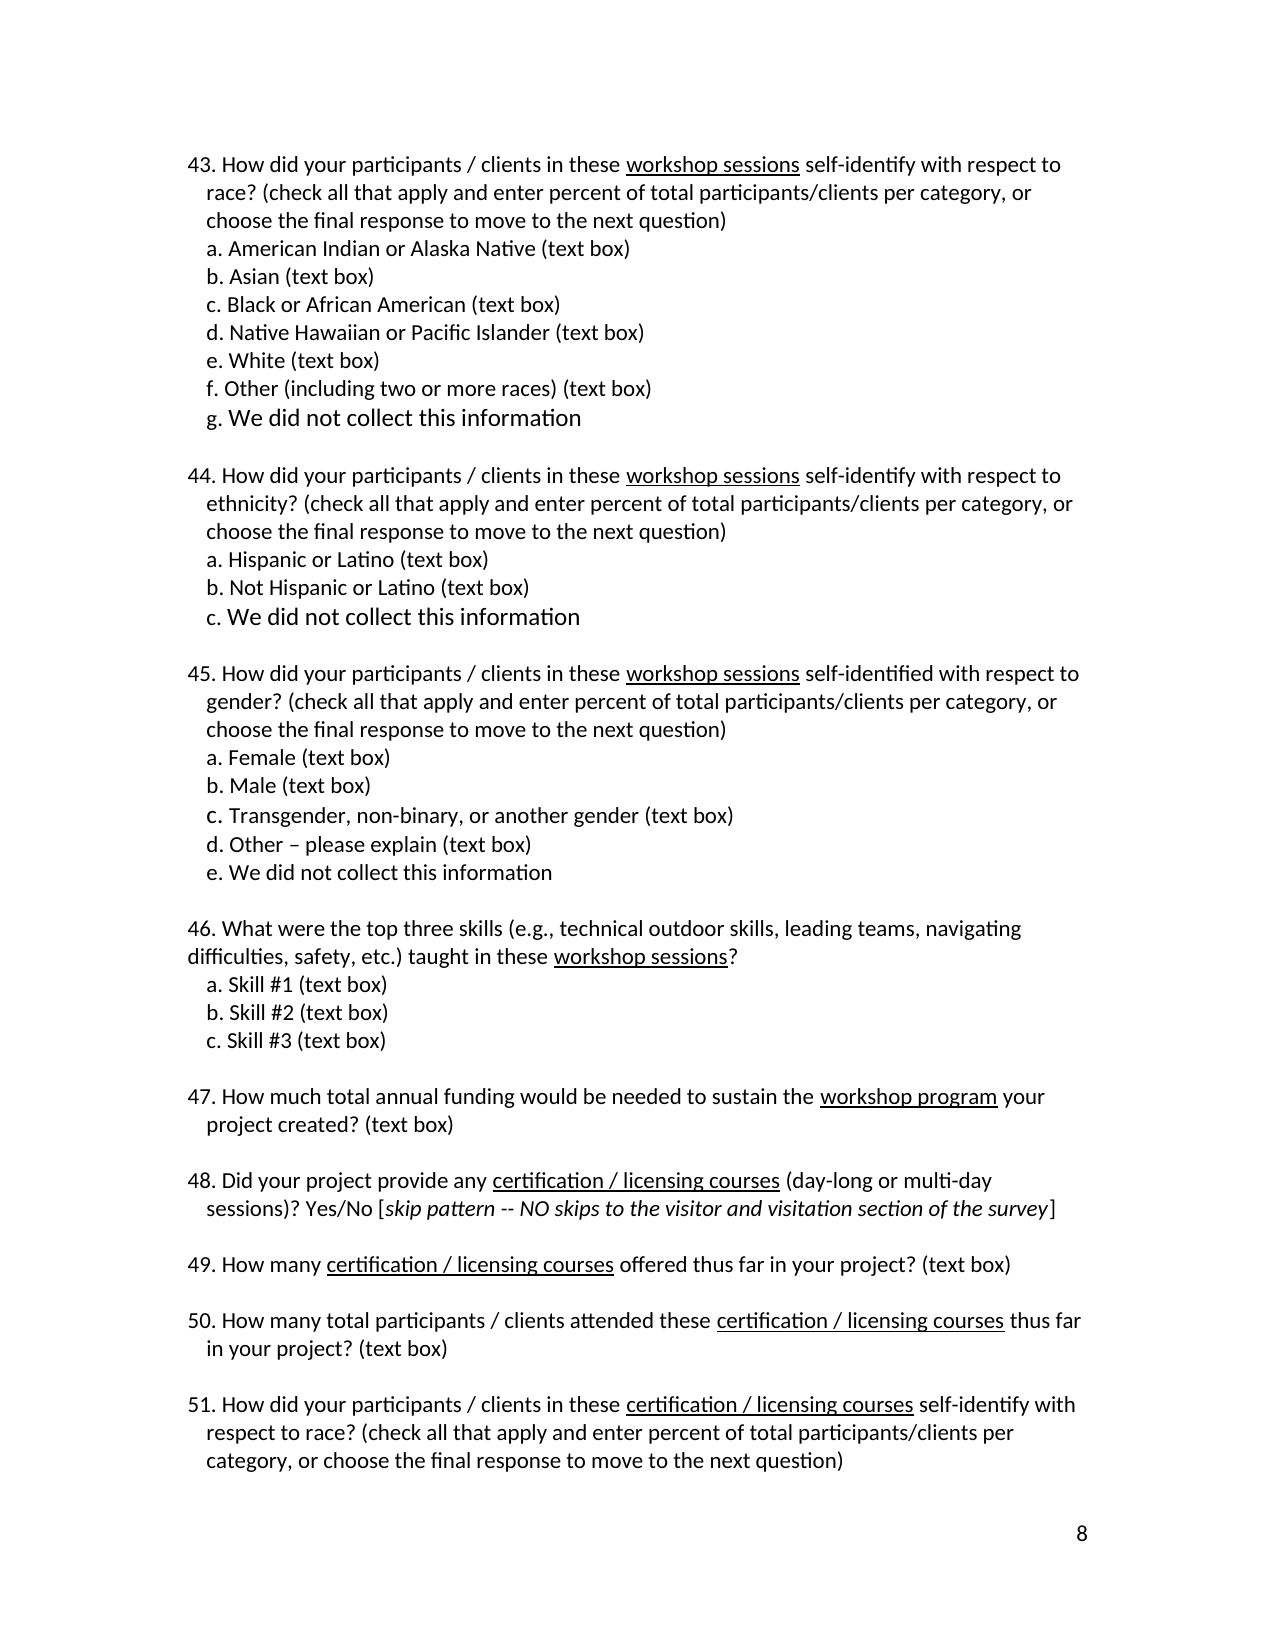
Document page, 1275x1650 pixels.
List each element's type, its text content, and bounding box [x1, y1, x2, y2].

text 45. How did your participants / clients in these workshop sessions self-identified with respect to gender? (check all that apply and enter percent of total participants/clients per category, or choose the final response to move to the next question) [187, 659, 1087, 743]
text f. Other (including two or more races) (text box) [187, 374, 1087, 402]
text a. Hispanic or Latino (text box) [187, 545, 1087, 573]
text d. Native Hawaiian or Pacific Islander (text box) [187, 318, 1087, 346]
text 48. Did your project provide any certification / licensing courses (day-long or multi-day sessions)? Yes/No [skip pattern -- NO skips to the visitor and visitation section of the survey] [187, 1166, 1087, 1222]
text e. White (text box) [187, 346, 1087, 374]
text a. Skill #1 (text box) [187, 970, 1087, 998]
text g. We did not collect this information [187, 402, 1087, 433]
text b. Skill #2 (text box) [187, 998, 1087, 1026]
text b. Asian (text box) [187, 262, 1087, 290]
text c. We did not collect this information [187, 601, 1087, 631]
text c. Skill #3 (text box) [187, 1026, 1087, 1054]
text c. Black or African American (text box) [187, 290, 1087, 318]
text e. We did not collect this information [187, 858, 1087, 886]
text a. Female (text box) [187, 743, 1087, 771]
text 43. How did your participants / clients in these workshop sessions self-identify with respect to race? (check all that apply and enter percent of total participants/clients per category, or choose the final response to move to the next question) [187, 150, 1087, 234]
text b. Male (text box) [187, 771, 1087, 799]
text 47. How much total annual funding would be needed to sustain the workshop program your project created? (text box) [187, 1082, 1087, 1138]
text 44. How did your participants / clients in these workshop sessions self-identify with respect to ethnicity? (check all that apply and enter percent of total participants/clients per category, or choose the final response to move to the next question) [187, 461, 1087, 545]
text 51. How did your participants / clients in these certification / licensing courses self-identify with respect to race? (check all that apply and enter percent of total participants/clients per category, or choose the final response to move to the next question) [187, 1390, 1087, 1474]
text 49. How many certification / licensing courses offered thus far in your project? (text box) [187, 1250, 1087, 1278]
text c. Transgender, non-binary, or another gender (text box) [187, 799, 1087, 830]
text 50. How many total participants / clients attended these certification / licensing courses thus far in your project? (text box) [187, 1306, 1087, 1362]
text b. Not Hispanic or Latino (text box) [187, 573, 1087, 601]
text 46. What were the top three skills (e.g., technical outdoor skills, leading teams, navigating difficulties, safety, etc.) taught in these workshop sessions? [187, 914, 1087, 970]
text d. Other – please explain (text box) [187, 830, 1087, 858]
text a. American Indian or Alaska Native (text box) [187, 234, 1087, 262]
